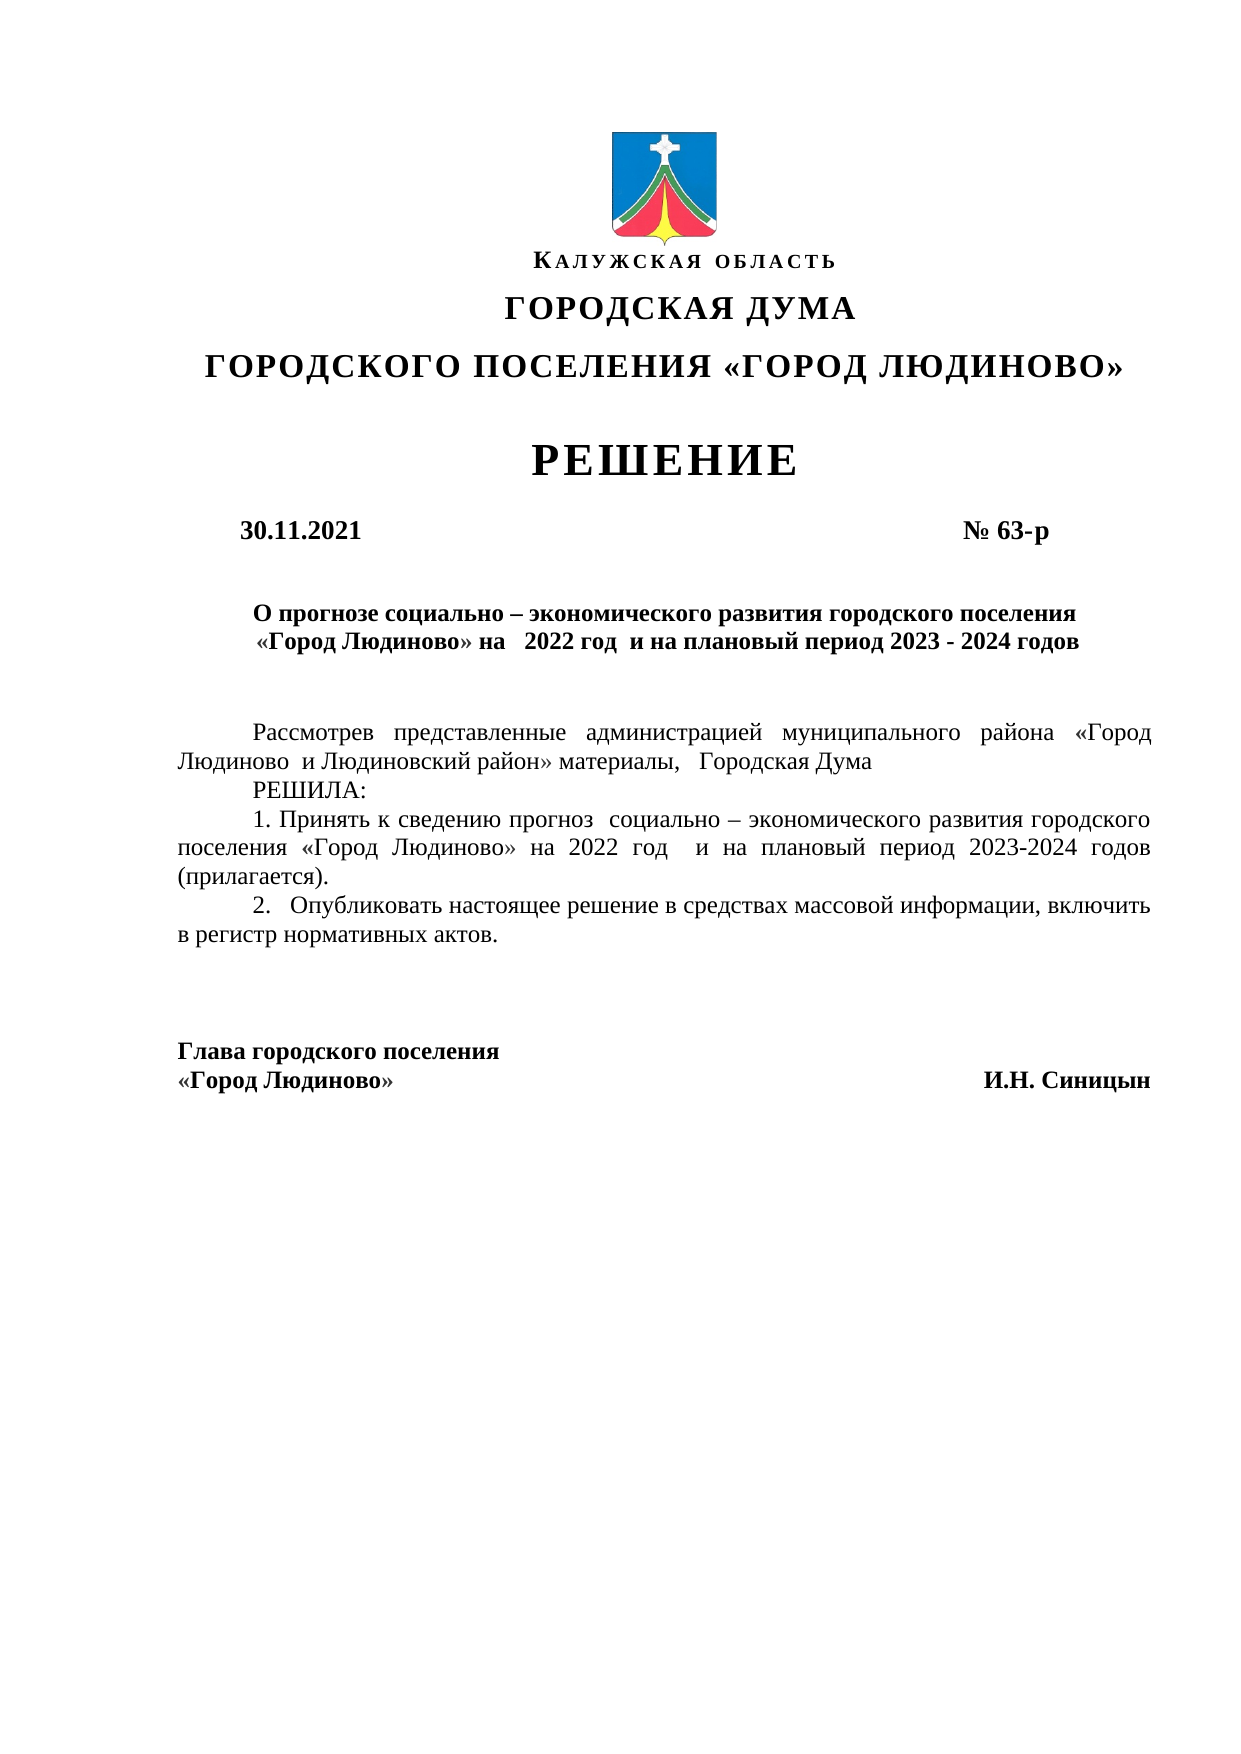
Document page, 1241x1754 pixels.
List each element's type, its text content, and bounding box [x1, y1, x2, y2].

text О прогнозе социально – экономического развития городского поселения [177, 598, 1152, 626]
text Рассмотрев представленные администрацией муниципального района «Город Людиново и Людиновский район» материалы, Городская Дума [177, 717, 1152, 775]
text 1. Принять к сведению прогноз социально – экономического развития городского поселения «Город Людиново» на 2022 год и на плановый период 2023-2024 годов (прилагается). [177, 804, 1152, 890]
text РЕШИЛА: [177, 775, 1152, 804]
text городского поселения «Город ЛЮдиново» [177, 346, 1152, 384]
text 2. Опубликовать настоящее решение в средствах массовой информации, включить в регистр нормативных актов. [177, 890, 1152, 947]
text 30.11.2021 № 63-р [177, 514, 1152, 545]
text Калужская область [177, 245, 1152, 274]
text ГОРОДСКАЯ ДУМА [177, 288, 1152, 327]
text «Город Людиново» на 2022 год и на плановый период 2023 - 2024 годов [177, 626, 1152, 655]
text Глава городского поселения [177, 1036, 1152, 1065]
text «Город Людиново» И.Н. Синицын [177, 1065, 1152, 1094]
text рЕШЕНИЕ [177, 432, 1152, 485]
picture [612, 132, 717, 246]
